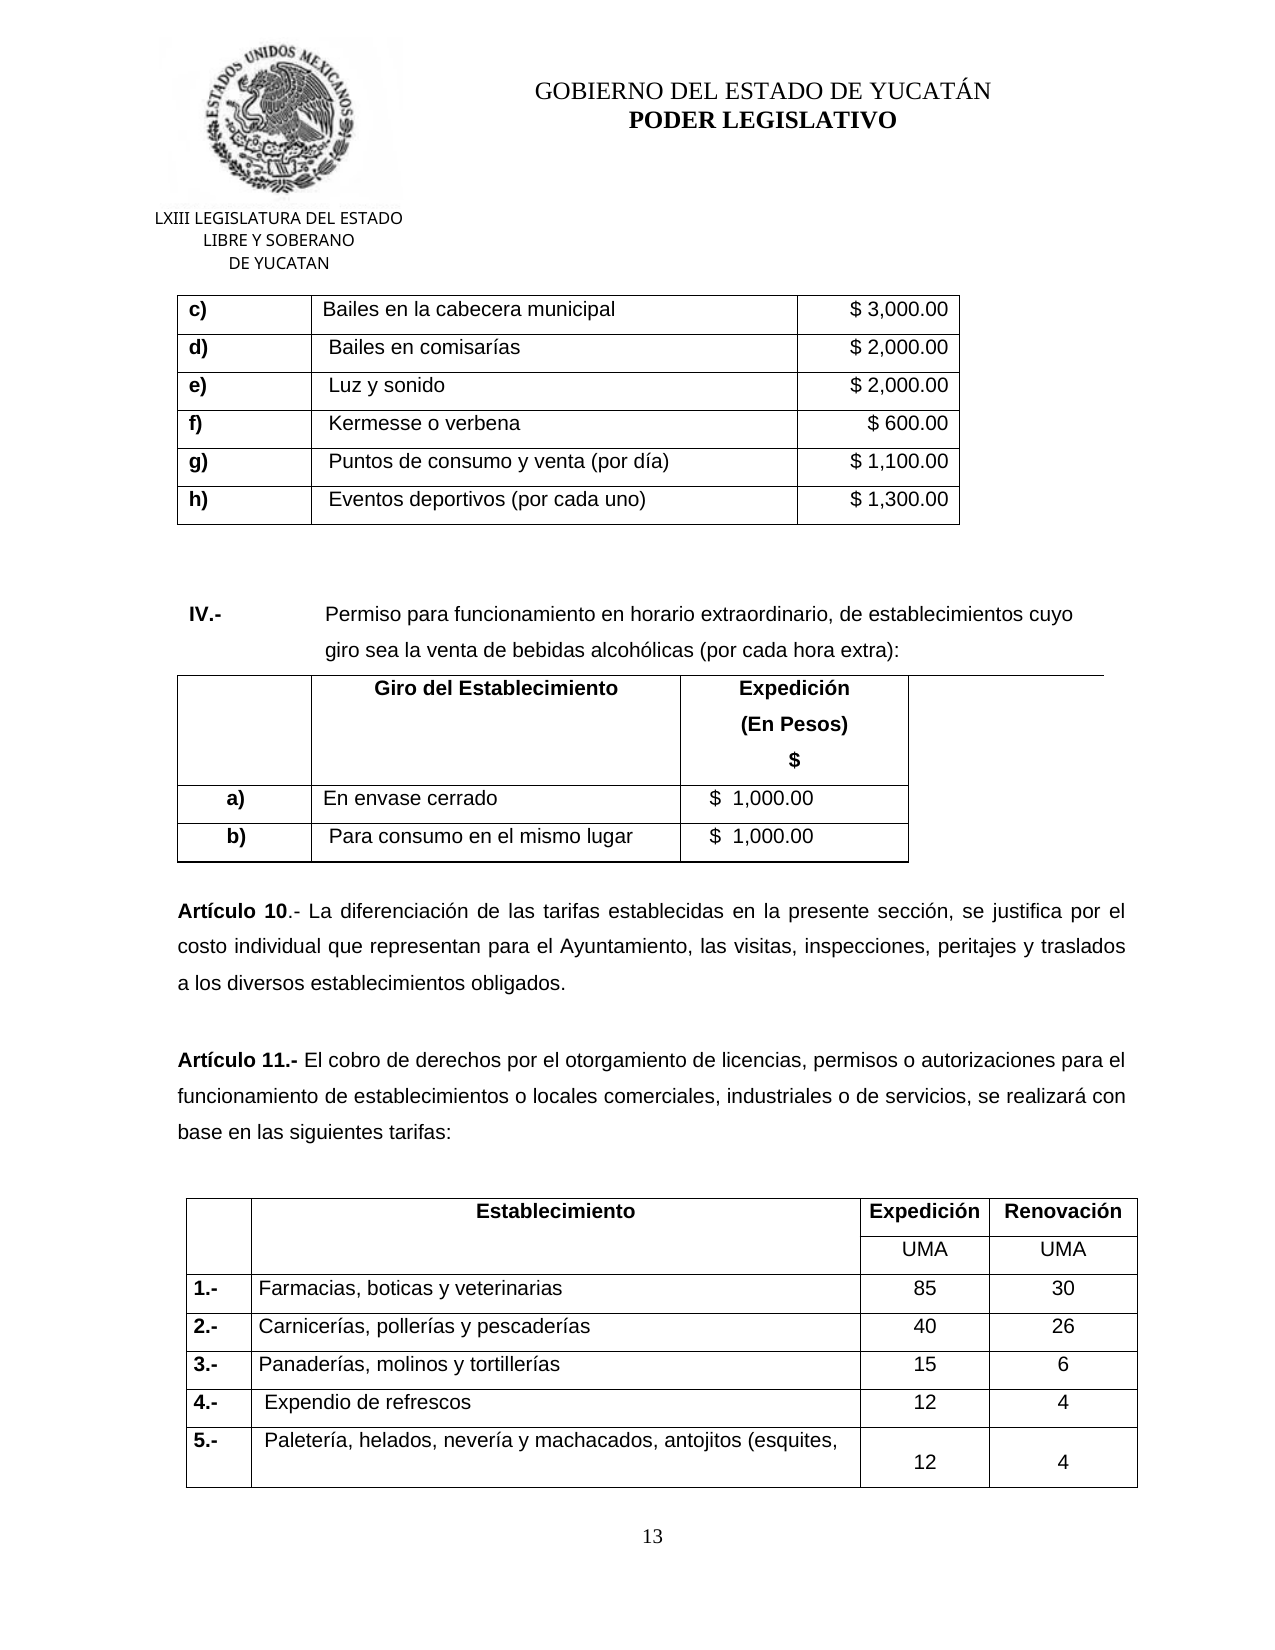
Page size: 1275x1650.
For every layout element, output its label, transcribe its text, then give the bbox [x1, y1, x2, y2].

picture [159, 37, 404, 209]
text Artículo 10.- La diferenciación de las tarifas establecidas en la presente sección, se justifica por el costo individual que representan para el Ayuntamiento, las visitas, inspecciones, peritajes y traslados a los diversos establecimientos obligados. [177, 898, 1127, 994]
table_cell 2.- [187, 1314, 251, 1351]
table_cell 4 [990, 1390, 1137, 1427]
table_header Permiso para funcionamiento en horario extraordinario, de establecimientos cuyo giro sea la venta de bebidas alcohólicas (por cada hora extra): [312, 602, 1104, 675]
table_cell $ 1,100.00 [798, 449, 959, 486]
table_cell g) [178, 449, 311, 486]
table_cell Panaderías, molinos y tortillerías [252, 1352, 860, 1389]
table_cell 1.- [187, 1275, 251, 1312]
table_cell Luz y sonido [312, 373, 797, 410]
table_cell 15 [861, 1352, 989, 1389]
table_header Expedición [861, 1199, 989, 1236]
table_cell 3.- [187, 1352, 251, 1389]
table_cell [178, 676, 311, 785]
table_cell En envase cerrado [312, 786, 680, 823]
table_cell Kermesse o verbena [312, 411, 797, 448]
table_cell d) [178, 335, 311, 372]
table_cell $ 600.00 [798, 411, 959, 448]
table_cell $ 1,300.00 [798, 487, 959, 524]
table_cell 85 [861, 1275, 989, 1312]
table_cell Bailes en comisarías [312, 335, 797, 372]
table_cell Para consumo en el mismo lugar [312, 824, 680, 861]
table_cell $ 3,000.00 [798, 296, 959, 333]
table_cell 5.- [187, 1428, 251, 1487]
table_cell Puntos de consumo y venta (por día) [312, 449, 797, 486]
table_cell 12 [861, 1390, 989, 1427]
table_cell Expedición (En Pesos) $ [681, 676, 908, 785]
table_cell $ 1,000.00 [681, 824, 908, 861]
table_cell Bailes en la cabecera municipal [312, 296, 797, 333]
table_cell 6 [990, 1352, 1137, 1389]
table_cell 12 [861, 1428, 989, 1487]
table_cell 4.- [187, 1390, 251, 1427]
text Artículo 11.- El cobro de derechos por el otorgamiento de licencias, permisos o autorizaciones para el funcionamiento de establecimientos o locales comerciales, industriales o de servicios, se realizará con base en las siguientes tarifas: [177, 1048, 1127, 1144]
table_cell $ 1,000.00 [681, 786, 908, 823]
table_cell Paletería, helados, nevería y machacados, antojitos (esquites, churros micheladas sin alcohol) [252, 1428, 860, 1487]
table_cell UMA [990, 1237, 1137, 1274]
table_cell Giro del Establecimiento [312, 676, 680, 785]
table_header [187, 1199, 251, 1274]
table_cell Expendio de refrescos [252, 1390, 860, 1427]
table_cell UMA [861, 1237, 989, 1274]
table_cell [178, 786, 311, 823]
table_cell e) [178, 373, 311, 410]
table_cell [178, 824, 311, 861]
table_cell h) [178, 487, 311, 524]
table_cell Eventos deportivos (por cada uno) [312, 487, 797, 524]
table_cell Farmacias, boticas y veterinarias [252, 1275, 860, 1312]
table_cell f) [178, 411, 311, 448]
table_cell 4 [990, 1428, 1137, 1487]
table_header Establecimiento [252, 1199, 860, 1274]
table_header IV.- [178, 602, 312, 675]
table_cell 40 [861, 1314, 989, 1351]
table_cell $ 2,000.00 [798, 373, 959, 410]
table_cell 30 [990, 1275, 1137, 1312]
table_cell Carnicerías, pollerías y pescaderías [252, 1314, 860, 1351]
table_cell $ 2,000.00 [798, 335, 959, 372]
table_cell 26 [990, 1314, 1137, 1351]
table_header Renovación [990, 1199, 1137, 1236]
table_cell c) [178, 296, 311, 333]
